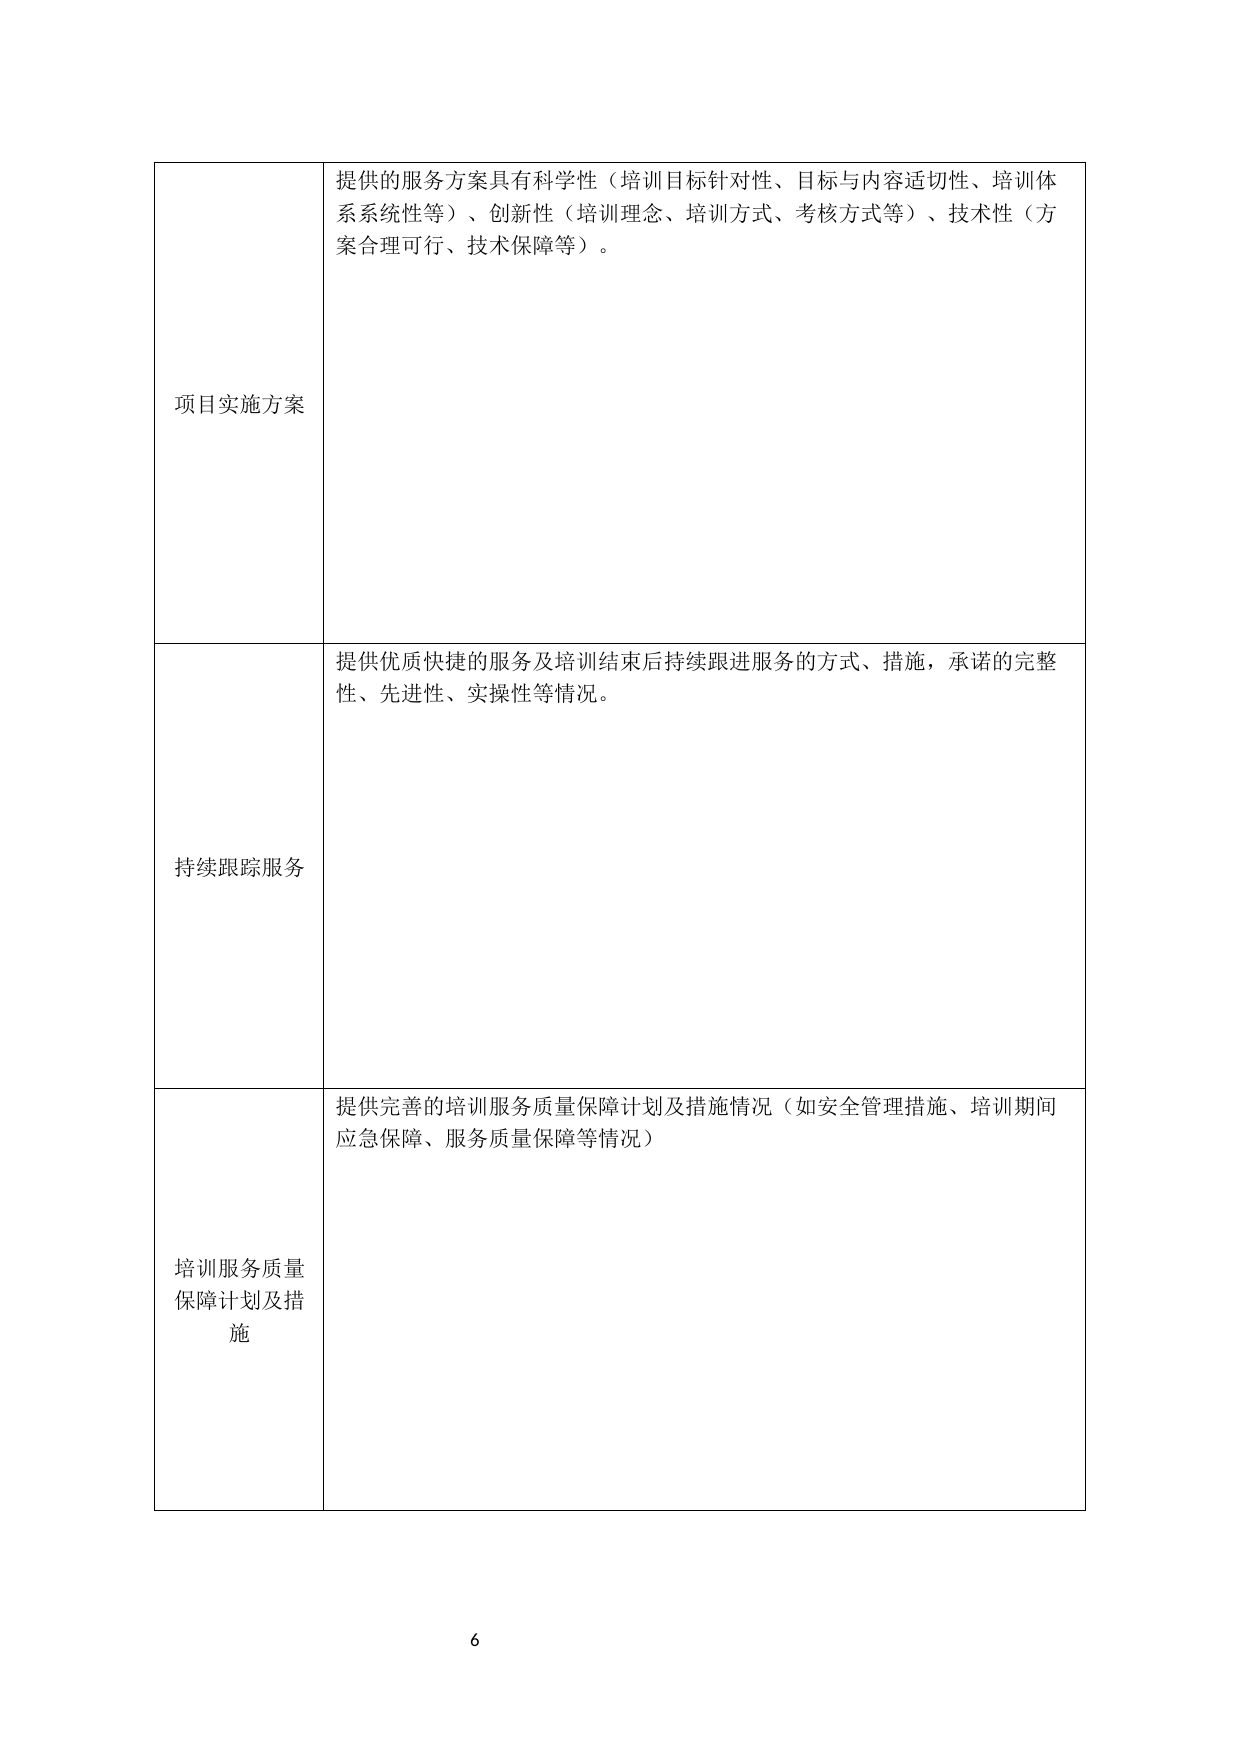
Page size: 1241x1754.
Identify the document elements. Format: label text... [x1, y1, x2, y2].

table_cell 培训服务质量保障计划及措施 [155, 1089, 323, 1510]
table_cell 提供的服务方案具有科学性（培训目标针对性、目标与内容适切性、培训体系系统性等）、创新性（培训理念、培训方式、考核方式等）、技术性（方案合理可行、技术保障等）。 [324, 163, 1085, 642]
table_cell 项目实施方案 [155, 163, 323, 642]
table_cell 提供完善的培训服务质量保障计划及措施情况（如安全管理措施、培训期间应急保障、服务质量保障等情况） [324, 1089, 1085, 1510]
table_cell 持续跟踪服务 [155, 644, 323, 1088]
table_cell 提供优质快捷的服务及培训结束后持续跟进服务的方式、措施，承诺的完整性、先进性、实操性等情况。 [324, 644, 1085, 1088]
